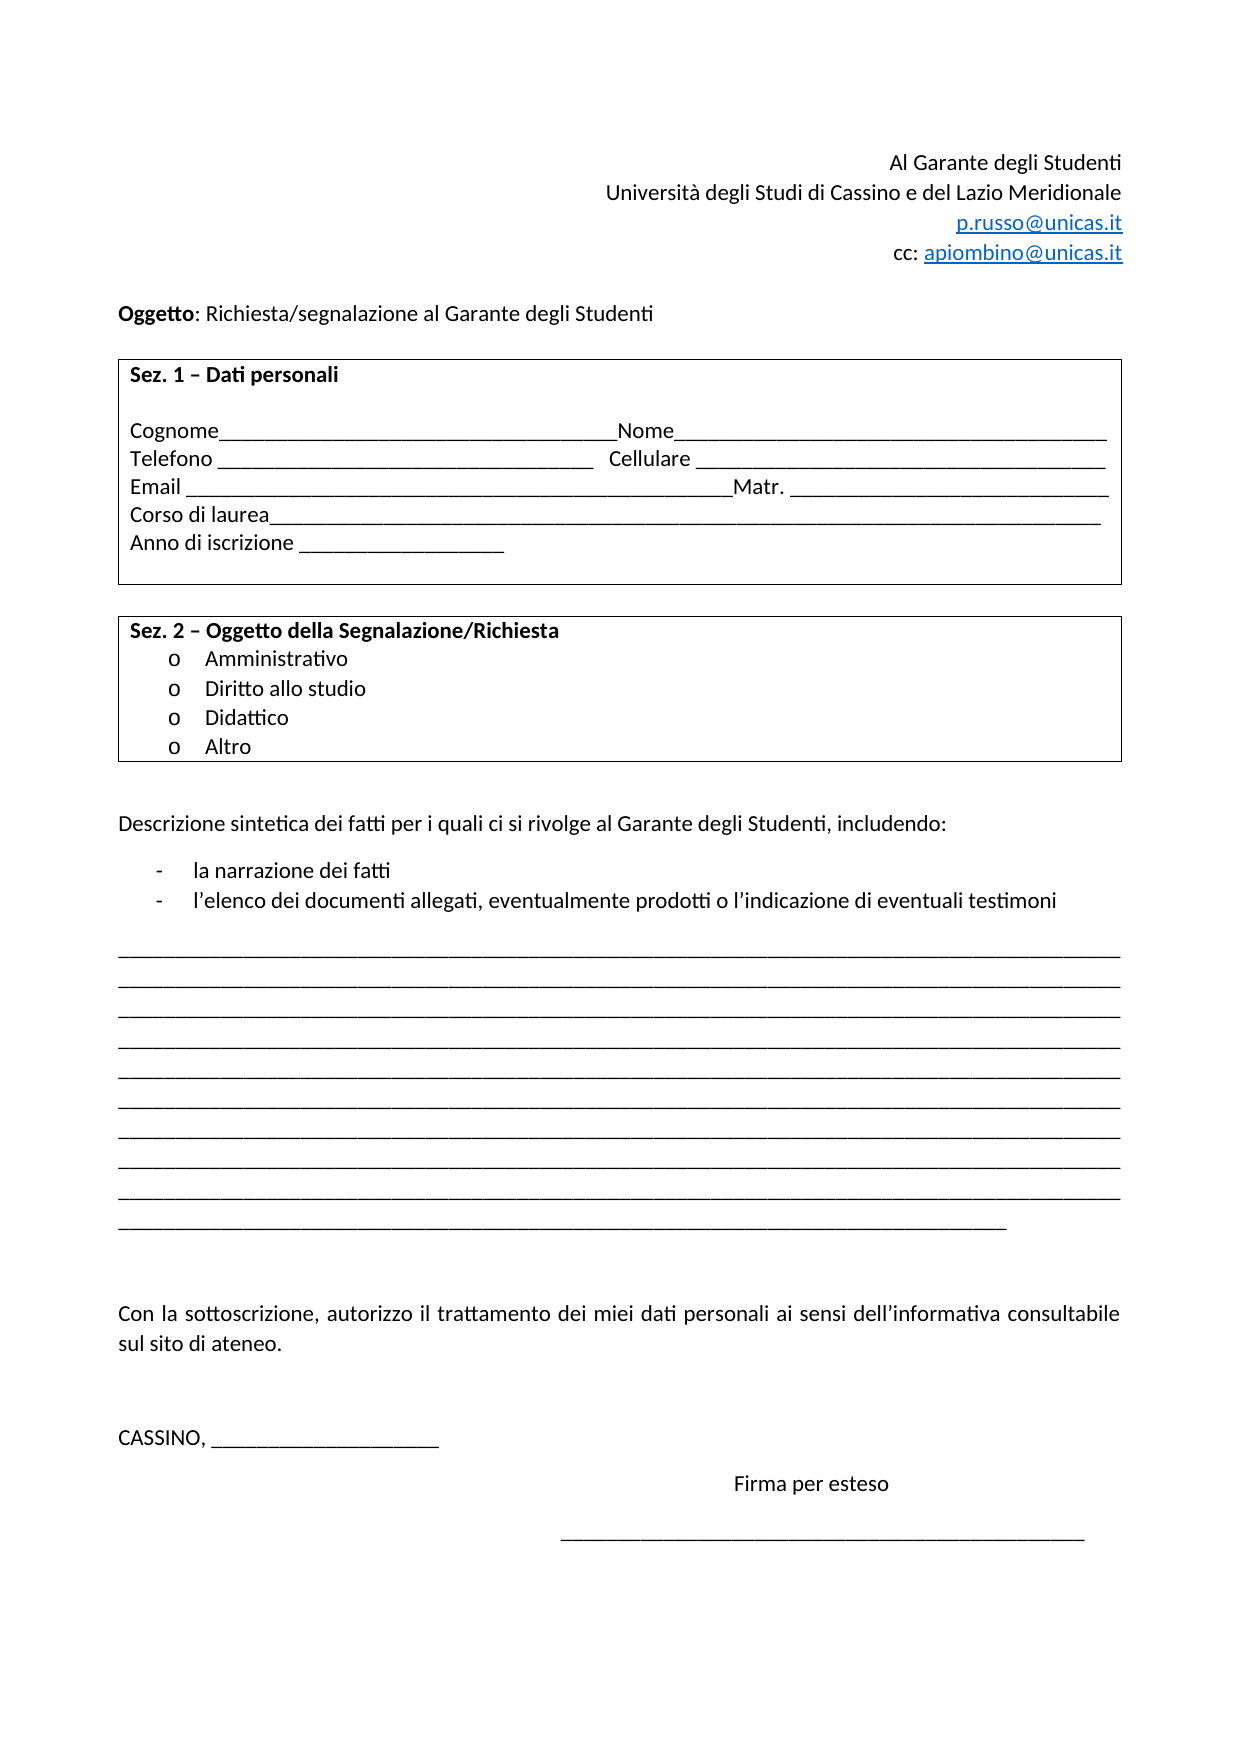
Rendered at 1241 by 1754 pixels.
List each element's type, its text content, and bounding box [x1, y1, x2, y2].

text cc: apiombino@unicas.it [118, 238, 1122, 266]
text CASSINO, ____________________ [118, 1423, 1122, 1451]
list l’elenco dei documenti allegati, eventualmente prodotti o l’indicazione di eventuali testimoni [156, 886, 1122, 914]
text p.russo@unicas.it [118, 208, 1122, 236]
text ______________________________________________ [118, 1516, 1122, 1544]
text Firma per esteso [118, 1469, 1122, 1498]
text Oggetto: Richiesta/segnalazione al Garante degli Studenti [118, 299, 1122, 327]
text ______________________________________________________________________________________________________________________________________________________________________________________________________________________________________________________________________________________________________________________________________________________________________________________________________________________________________________________________________________________________________________________________________________________________________________________________________________________________________________________________________________________________________________________________________________________________________________________________________________________________________________________________________________________________________ [118, 933, 1122, 1233]
list la narrazione dei fatti [156, 856, 1122, 884]
text Al Garante degli Studenti [118, 148, 1122, 176]
text Con la sottoscrizione, autorizzo il trattamento dei miei dati personali ai sensi dell’informativa consultabile sul sito di ateneo. [118, 1299, 1122, 1357]
text Descrizione sintetica dei fatti per i quali ci si rivolge al Garante degli Studenti, includendo: [118, 809, 1122, 837]
text Università degli Studi di Cassino e del Lazio Meridionale [118, 178, 1122, 206]
table_header Sez. 2 – Oggetto della Segnalazione/Richiesta Amministrativo Diritto allo studio Didattico Altro [119, 617, 1121, 761]
table_header Sez. 1 – Dati personali Cognome___________________________________Nome______________________________________ Telefono _________________________________ Cellulare ____________________________________ Email ________________________________________________Matr. ____________________________ Corso di laurea_________________________________________________________________________ Anno di iscrizione __________________ [119, 360, 1121, 584]
